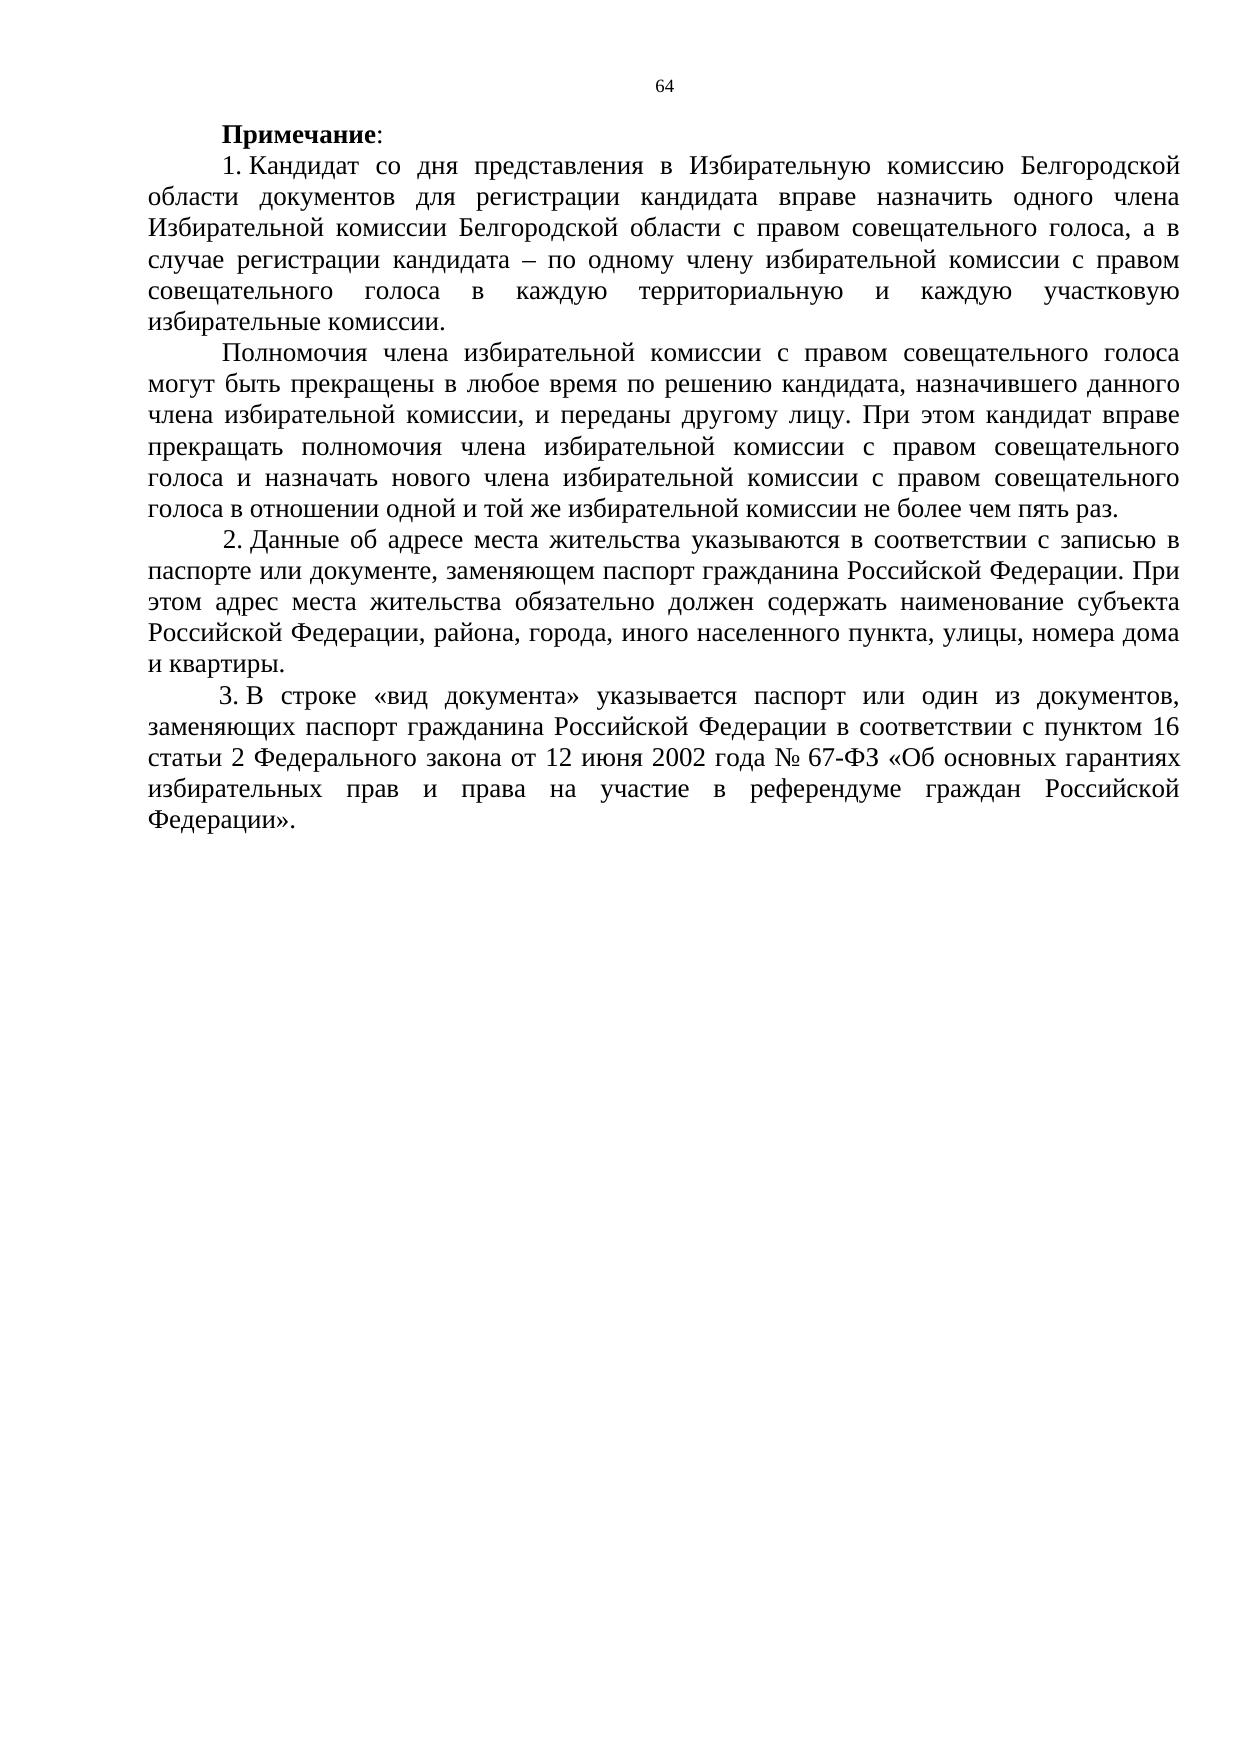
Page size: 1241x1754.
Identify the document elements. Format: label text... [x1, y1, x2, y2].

text 2. Данные об адресе места жительства указываются в соответствии с записью в паспорте или документе, заменяющем паспорт гражданина Российской Федерации. При этом адрес места жительства обязательно должен содержать наименование субъекта Российской Федерации, района, города, иного населенного пункта, улицы, номера дома и квартиры. [148, 523, 1181, 679]
text 3. В строке «вид документа» указывается паспорт или один из документов, заменяющих паспорт гражданина Российской Федерации в соответствии с пунктом 16 статьи 2 Федерального закона от 12 июня 2002 года № 67-ФЗ «Об основных гарантиях избирательных прав и права на участие в референдуме граждан Российской Федерации». [148, 679, 1181, 834]
text 1. Кандидат со дня представления в Избирательную комиссию Белгородской области документов для регистрации кандидата вправе назначить одного члена Избирательной комиссии Белгородской области с правом совещательного голоса, а в случае регистрации кандидата – по одному члену избирательной комиссии с правом совещательного голоса в каждую территориальную и каждую участковую избирательные комиссии. [148, 149, 1181, 336]
text Примечание: [148, 118, 1181, 149]
text Полномочия члена избирательной комиссии с правом совещательного голоса могут быть прекращены в любое время по решению кандидата, назначившего данного члена избирательной комиссии, и переданы другому лицу. При этом кандидат вправе прекращать полномочия члена избирательной комиссии с правом совещательного голоса и назначать нового члена избирательной комиссии с правом совещательного голоса в отношении одной и той же избирательной комиссии не более чем пять раз. [148, 336, 1181, 523]
